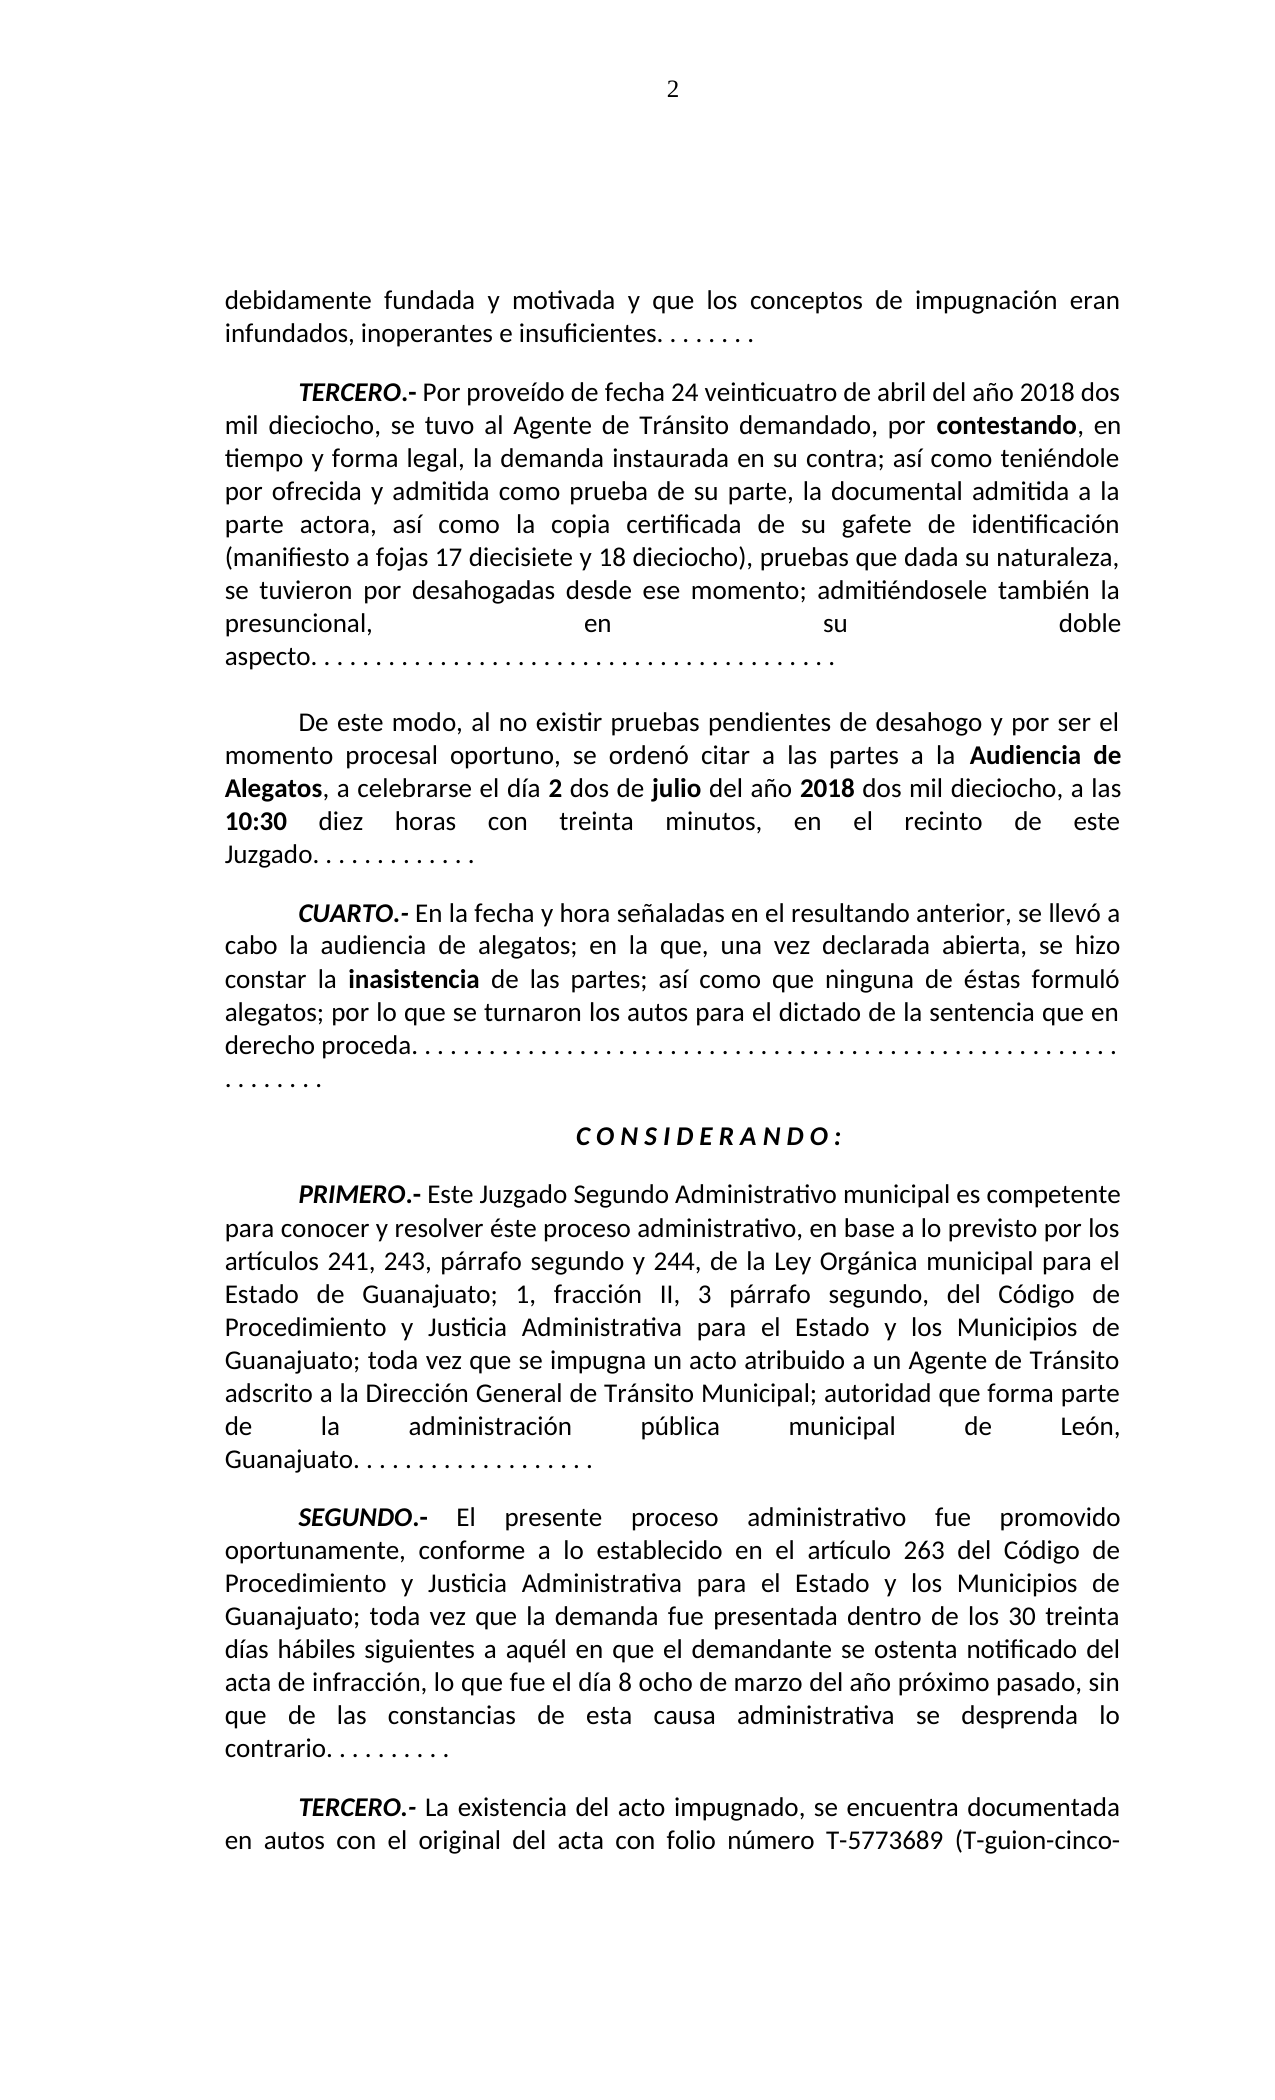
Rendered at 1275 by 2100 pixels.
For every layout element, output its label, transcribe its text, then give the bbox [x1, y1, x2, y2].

text C O N S I D E R A N D O : [224, 1119, 1121, 1152]
text TERCERO.- Por proveído de fecha 24 veinticuatro de abril del año 2018 dos mil dieciocho, se tuvo al Agente de Tránsito demandado, por contestando, en tiempo y forma legal, la demanda instaurada en su contra; así como teniéndole por ofrecida y admitida como prueba de su parte, la documental admitida a la parte actora, así como la copia certificada de su gafete de identificación (manifiesto a fojas 17 diecisiete y 18 dieciocho), pruebas que dada su naturaleza, se tuvieron por desahogadas desde ese momento; admitiéndosele también la presuncional, en su doble aspecto. . . . . . . . . . . . . . . . . . . . . . . . . . . . . . . . . . . . . . . . . [224, 375, 1121, 672]
text SEGUNDO.- El presente proceso administrativo fue promovido oportunamente, conforme a lo establecido en el artículo 263 del Código de Procedimiento y Justicia Administrativa para el Estado y los Municipios de Guanajuato; toda vez que la demanda fue presentada dentro de los 30 treinta días hábiles siguientes a aquél en que el demandante se ostenta notificado del acta de infracción, lo que fue el día 8 ocho de marzo del año próximo pasado, sin que de las constancias de esta causa administrativa se desprenda lo contrario. . . . . . . . . . [224, 1500, 1121, 1764]
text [224, 1790, 1121, 1856]
text De este modo, al no existir pruebas pendientes de desahogo y por ser el momento procesal oportuno, se ordenó citar a las partes a la Audiencia de Alegatos, a celebrarse el día 2 dos de julio del año 2018 dos mil dieciocho, a las 10:30 diez horas con treinta minutos, en el recinto de este Juzgado. . . . . . . . . . . . . [224, 705, 1121, 870]
text PRIMERO.- Este Juzgado Segundo Administrativo municipal es competente para conocer y resolver éste proceso administrativo, en base a lo previsto por los artículos 241, 243, párrafo segundo y 244, de la Ley Orgánica municipal para el Estado de Guanajuato; 1, fracción II, 3 párrafo segundo, del Código de Procedimiento y Justicia Administrativa para el Estado y los Municipios de Guanajuato; toda vez que se impugna un acto atribuido a un Agente de Tránsito adscrito a la Dirección General de Tránsito Municipal; autoridad que forma parte de la administración pública municipal de León, Guanajuato. . . . . . . . . . . . . . . . . . . [224, 1178, 1121, 1475]
text CUARTO.- En la fecha y hora señaladas en el resultando anterior, se llevó a cabo la audiencia de alegatos; en la que, una vez declarada abierta, se hizo constar la inasistencia de las partes; así como que ninguna de éstas formuló alegatos; por lo que se turnaron los autos para el dictado de la sentencia que en derecho proceda. . . . . . . . . . . . . . . . . . . . . . . . . . . . . . . . . . . . . . . . . . . . . . . . . . . . . . . . . . . . . . . [224, 896, 1121, 1094]
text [224, 283, 1121, 349]
